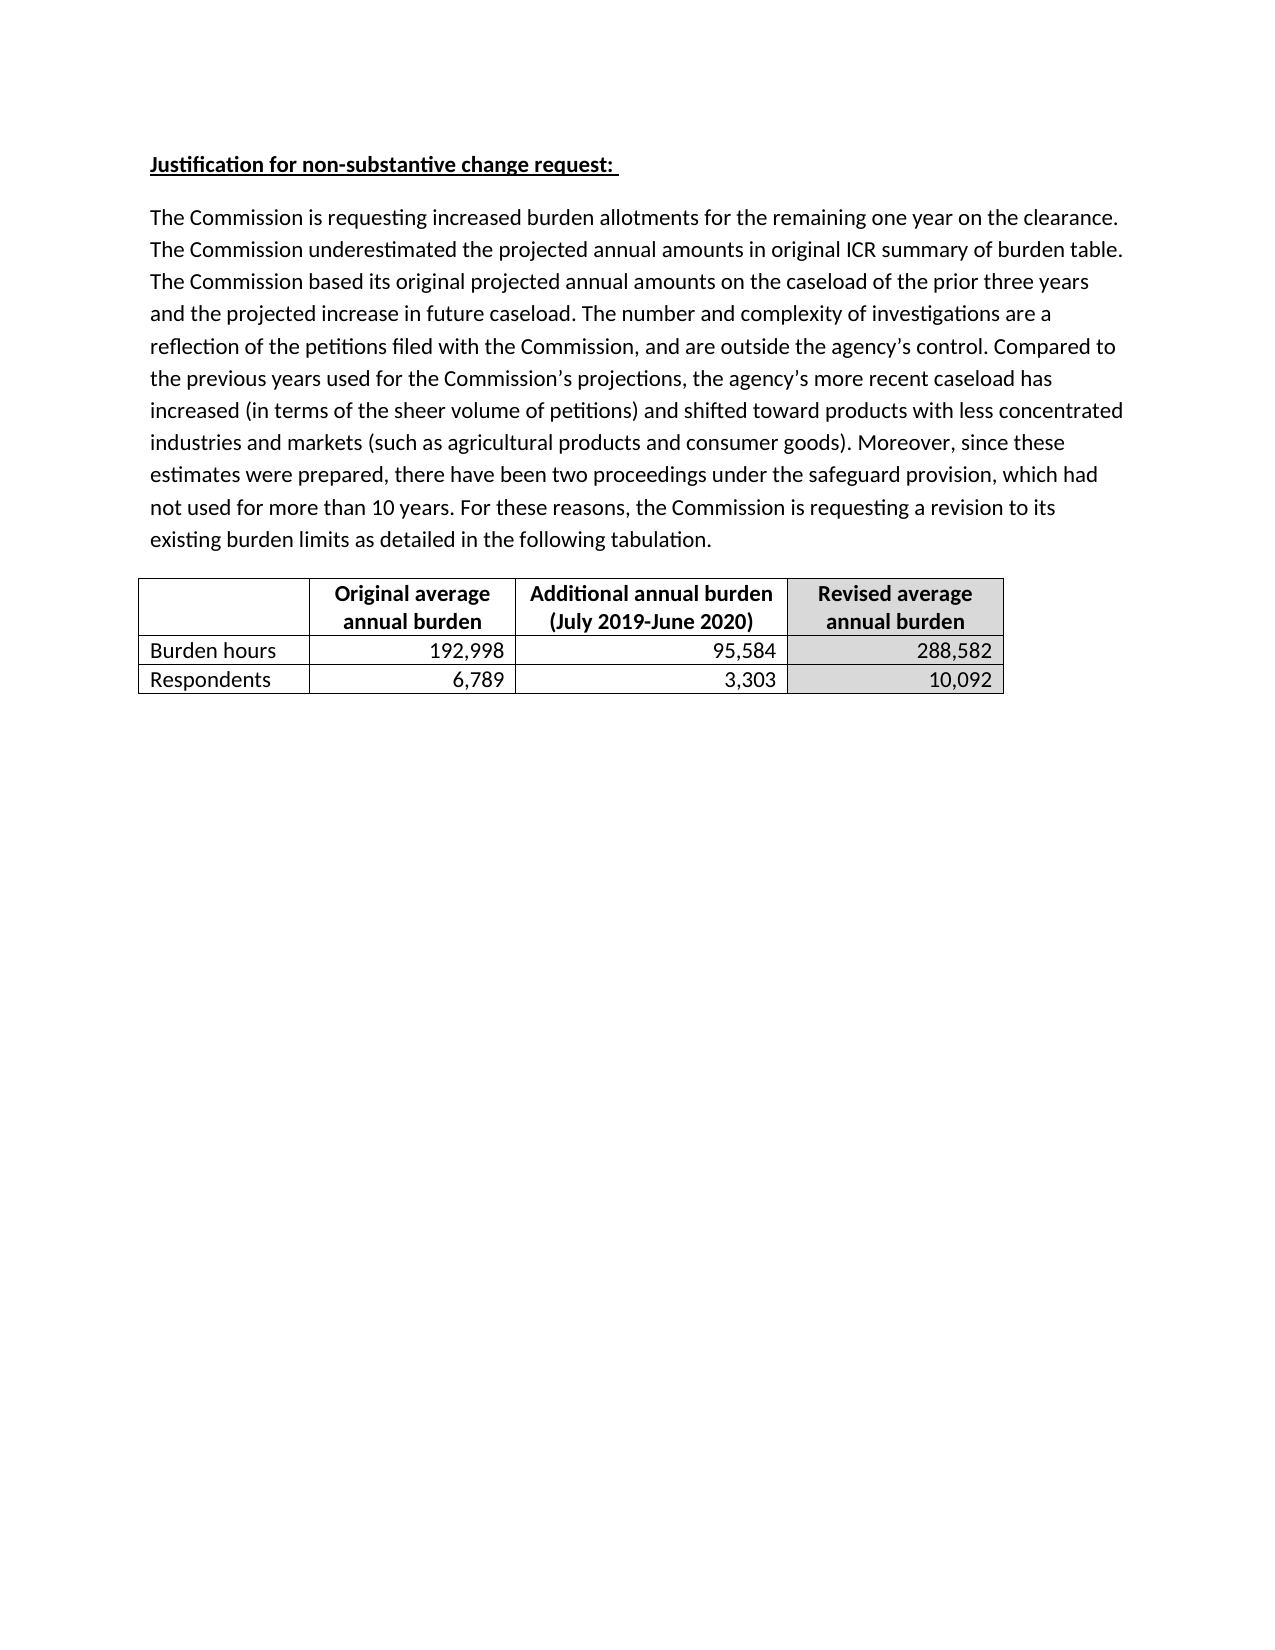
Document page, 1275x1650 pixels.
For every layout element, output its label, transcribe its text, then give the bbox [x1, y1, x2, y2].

table_cell 288,582 [788, 636, 1003, 664]
table_header Additional annual burden (July 2019-June 2020) [516, 579, 787, 635]
table_header [139, 579, 309, 635]
table_cell 6,789 [310, 665, 515, 693]
table_cell Respondents [139, 665, 309, 693]
text The Commission is requesting increased burden allotments for the remaining one year on the clearance. The Commission underestimated the projected annual amounts in original ICR summary of burden table. The Commission based its original projected annual amounts on the caseload of the prior three years and the projected increase in future caseload. The number and complexity of investigations are a reflection of the petitions filed with the Commission, and are outside the agency’s control. Compared to the previous years used for the Commission’s projections, the agency’s more recent caseload has increased (in terms of the sheer volume of petitions) and shifted toward products with less concentrated industries and markets (such as agricultural products and consumer goods). Moreover, since these estimates were prepared, there have been two proceedings under the safeguard provision, which had not used for more than 10 years. For these reasons, the Commission is requesting a revision to its existing burden limits as detailed in the following tabulation. [150, 203, 1125, 553]
text Justification for non-substantive change request: [150, 150, 1125, 178]
table_cell 10,092 [788, 665, 1003, 693]
table_cell 3,303 [516, 665, 787, 693]
table_cell Burden hours [139, 636, 309, 664]
table_cell 192,998 [310, 636, 515, 664]
table_cell 95,584 [516, 636, 787, 664]
table_header Original average annual burden [310, 579, 515, 635]
table_header Revised average annual burden [788, 579, 1003, 635]
